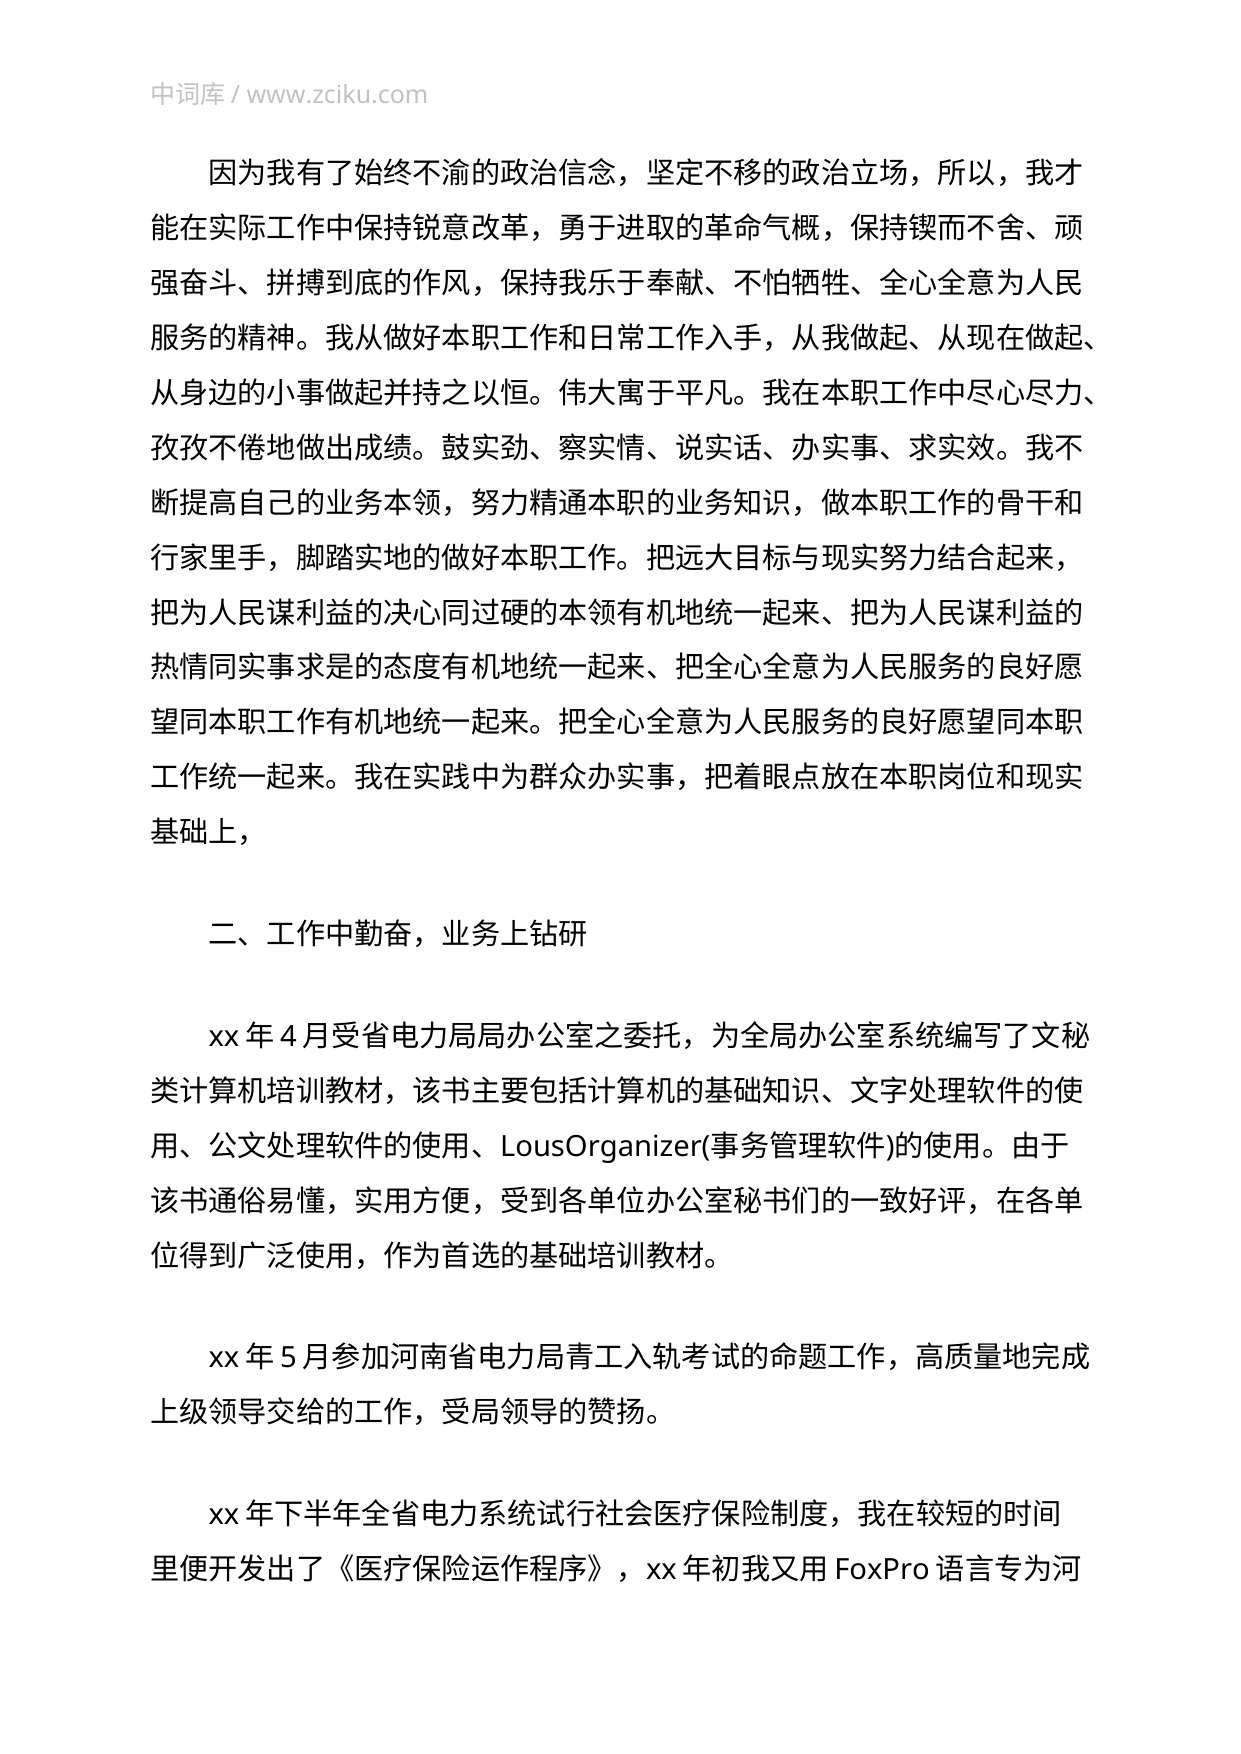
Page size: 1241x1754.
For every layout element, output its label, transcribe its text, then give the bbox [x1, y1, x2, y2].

text 因为我有了始终不渝的政治信念，坚定不移的政治立场，所以，我才能在实际工作中保持锐意改革，勇于进取的革命气概，保持锲而不舍、顽强奋斗、拼搏到底的作风，保持我乐于奉献、不怕牺牲、全心全意为人民服务的精神。我从做好本职工作和日常工作入手，从我做起、从现在做起、从身边的小事做起并持之以恒。伟大寓于平凡。我在本职工作中尽心尽力、孜孜不倦地做出成绩。鼓实劲、察实情、说实话、办实事、求实效。我不断提高自己的业务本领，努力精通本职的业务知识，做本职工作的骨干和行家里手，脚踏实地的做好本职工作。把远大目标与现实努力结合起来，把为人民谋利益的决心同过硬的本领有机地统一起来、把为人民谋利益的热情同实事求是的态度有机地统一起来、把全心全意为人民服务的良好愿望同本职工作有机地统一起来。把全心全意为人民服务的良好愿望同本职工作统一起来。我在实践中为群众办实事，把着眼点放在本职岗位和现实基础上， [150, 150, 1090, 851]
text xx年5月参加河南省电力局青工入轨考试的命题工作，高质量地完成上级领导交给的工作，受局领导的赞扬。 [150, 1334, 1090, 1431]
text 二、工作中勤奋，业务上钻研 [150, 911, 1090, 953]
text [150, 1491, 1090, 1588]
text xx年4月受省电力局局办公室之委托，为全局办公室系统编写了文秘类计算机培训教材，该书主要包括计算机的基础知识、文字处理软件的使用、公文处理软件的使用、LousOrganizer(事务管理软件)的使用。由于该书通俗易懂，实用方便，受到各单位办公室秘书们的一致好评，在各单位得到广泛使用，作为首选的基础培训教材。 [150, 1012, 1090, 1274]
